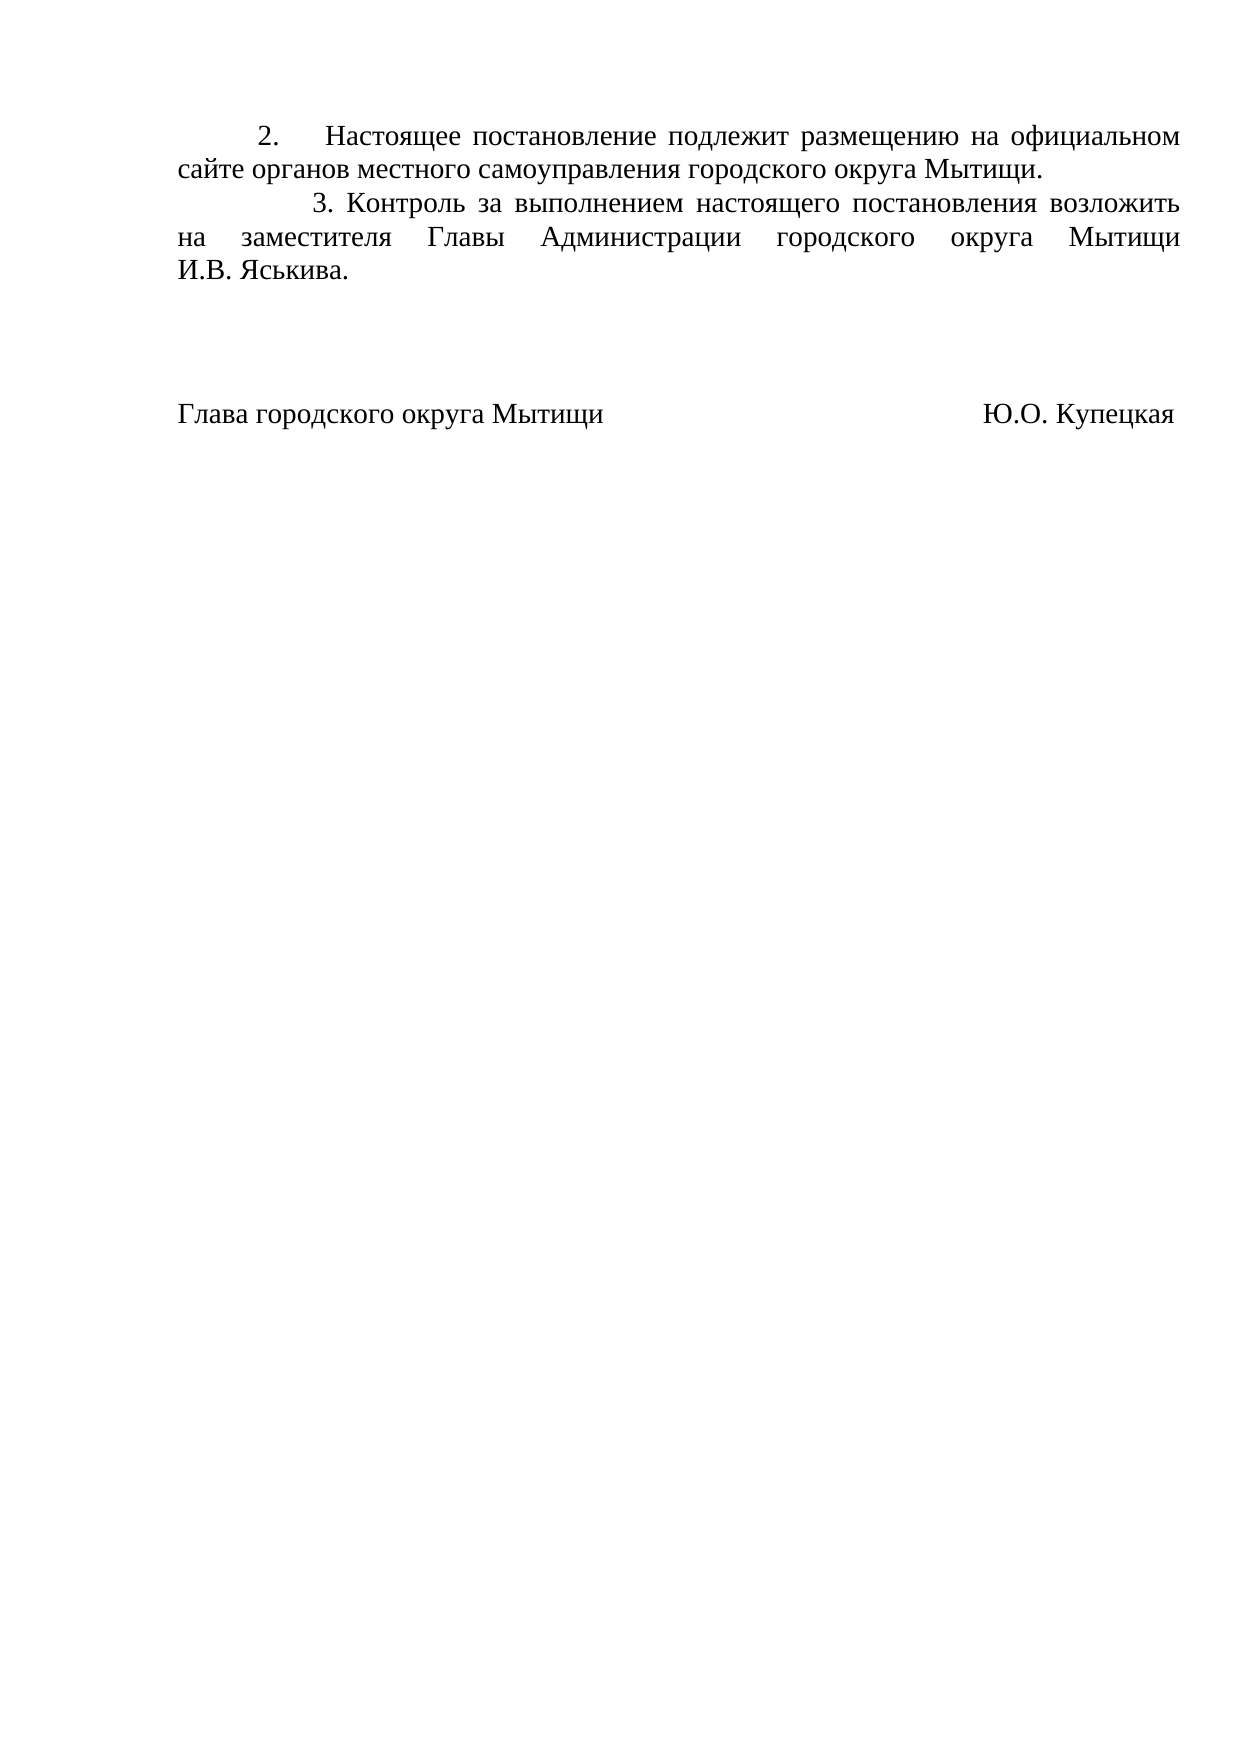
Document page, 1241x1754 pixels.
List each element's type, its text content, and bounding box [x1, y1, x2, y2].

text 2. Настоящее постановление подлежит размещению на официальном сайте органов местного самоуправления городского округа Мытищи. [177, 118, 1181, 185]
text Глава городского округа Мытищи Ю.О. Купецкая [177, 396, 1181, 430]
text 3. Контроль за выполнением настоящего постановления возложить на заместителя Главы Администрации городского округа Мытищи И.В. Яськива. [177, 185, 1181, 286]
